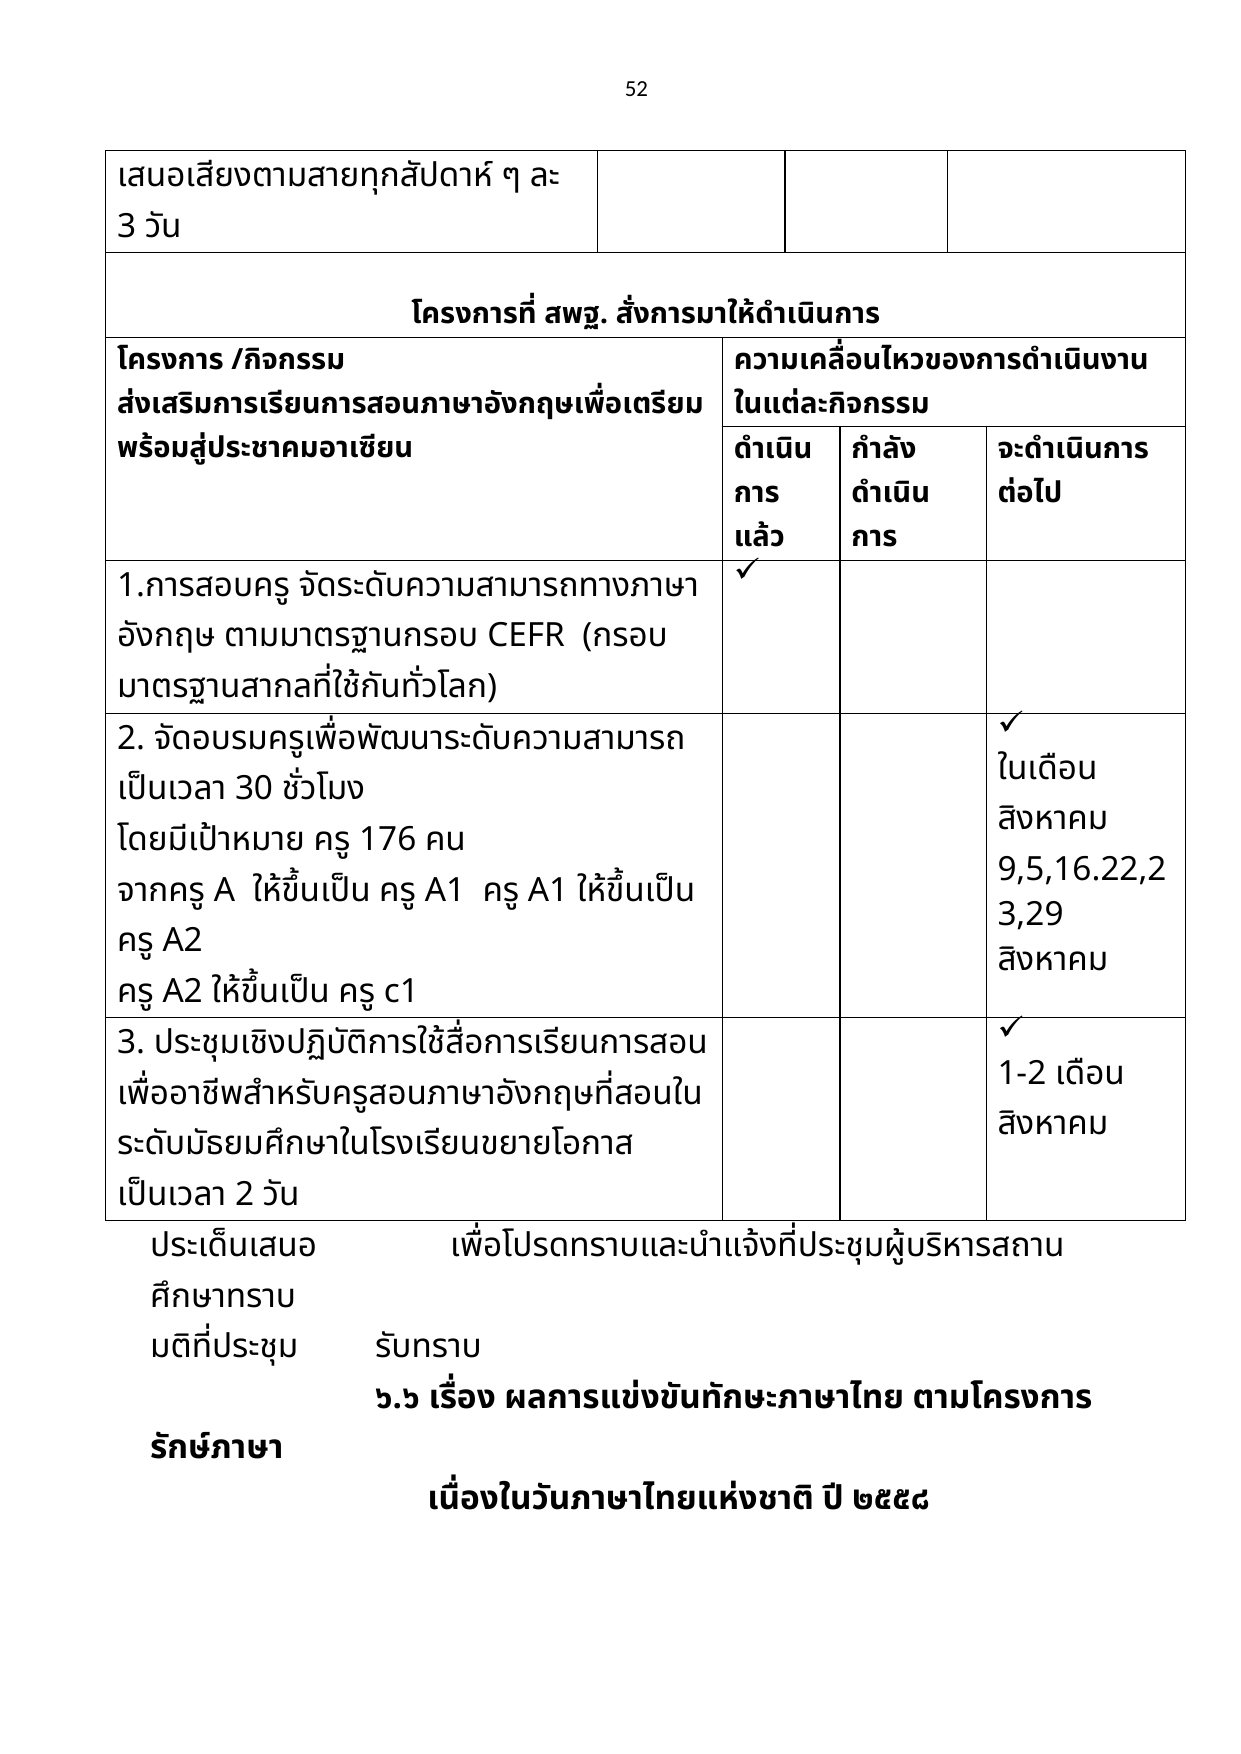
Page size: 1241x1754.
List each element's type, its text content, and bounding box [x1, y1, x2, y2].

table_cell ในเดือนสิงหาคม 9,5,16.22,23,29 สิงหาคม [987, 714, 1185, 1017]
table_cell [723, 1018, 839, 1220]
table_cell [598, 151, 784, 252]
table_cell 2. จัดอบรมครูเพื่อพัฒนาระดับความสามารถ เป็นเวลา 30 ชั่วโมง โดยมีเป้าหมาย ครู 176 คน จากครู A ให้ขึ้นเป็น ครู A1 ครู A1 ให้ขึ้นเป็น ครู A2 ครู A2 ให้ขึ้นเป็น ครู c1 [106, 714, 722, 1017]
table_cell [841, 714, 986, 1017]
table_cell ความเคลื่อนไหวของการดำเนินงานในแต่ละกิจกรรม [723, 338, 1185, 426]
table_cell กำลังดำเนินการ [841, 427, 986, 559]
table_cell จะดำเนินการ ต่อไป [987, 427, 1185, 559]
table_cell [723, 561, 839, 712]
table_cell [106, 151, 597, 252]
text เนื่องในวันภาษาไทยแห่งชาติ ปี ๒๕๕๘ [300, 1474, 1122, 1524]
table_cell [987, 561, 1185, 712]
table_cell [841, 561, 986, 712]
table_cell [723, 714, 839, 1017]
text ๖.๖ เรื่อง ผลการแข่งขันทักษะภาษาไทย ตามโครงการรักษ์ภาษา [150, 1373, 1122, 1474]
text ประเด็นเสนอ เพื่อโปรดทราบและนำแจ้งที่ประชุมผู้บริหารสถานศึกษาทราบ [150, 1221, 1122, 1322]
text มติที่ประชุม รับทราบ [150, 1322, 1122, 1373]
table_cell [786, 151, 947, 252]
table_cell ดำเนินการ แล้ว [723, 427, 839, 559]
table_cell [841, 1018, 986, 1220]
table_cell 1-2 เดือนสิงหาคม [987, 1018, 1185, 1220]
table_cell [948, 151, 1185, 252]
table_cell 1.การสอบครู จัดระดับความสามารถทางภาษาอังกฤษ ตามมาตรฐานกรอบ CEFR (กรอบมาตรฐานสากลที่ใช้กันทั่วโลก) [106, 561, 722, 712]
table_cell 3. ประชุมเชิงปฏิบัติการใช้สื่อการเรียนการสอนเพื่ออาชีพสำหรับครูสอนภาษาอังกฤษที่สอนในระดับมัธยมศึกษาในโรงเรียนขยายโอกาส เป็นเวลา 2 วัน [106, 1018, 722, 1220]
table_cell โครงการที่ สพฐ. สั่งการมาให้ดำเนินการ [106, 253, 1185, 337]
table_cell โครงการ /กิจกรรม ส่งเสริมการเรียนการสอนภาษาอังกฤษเพื่อเตรียมพร้อมสู่ประชาคมอาเซียน [106, 338, 722, 559]
